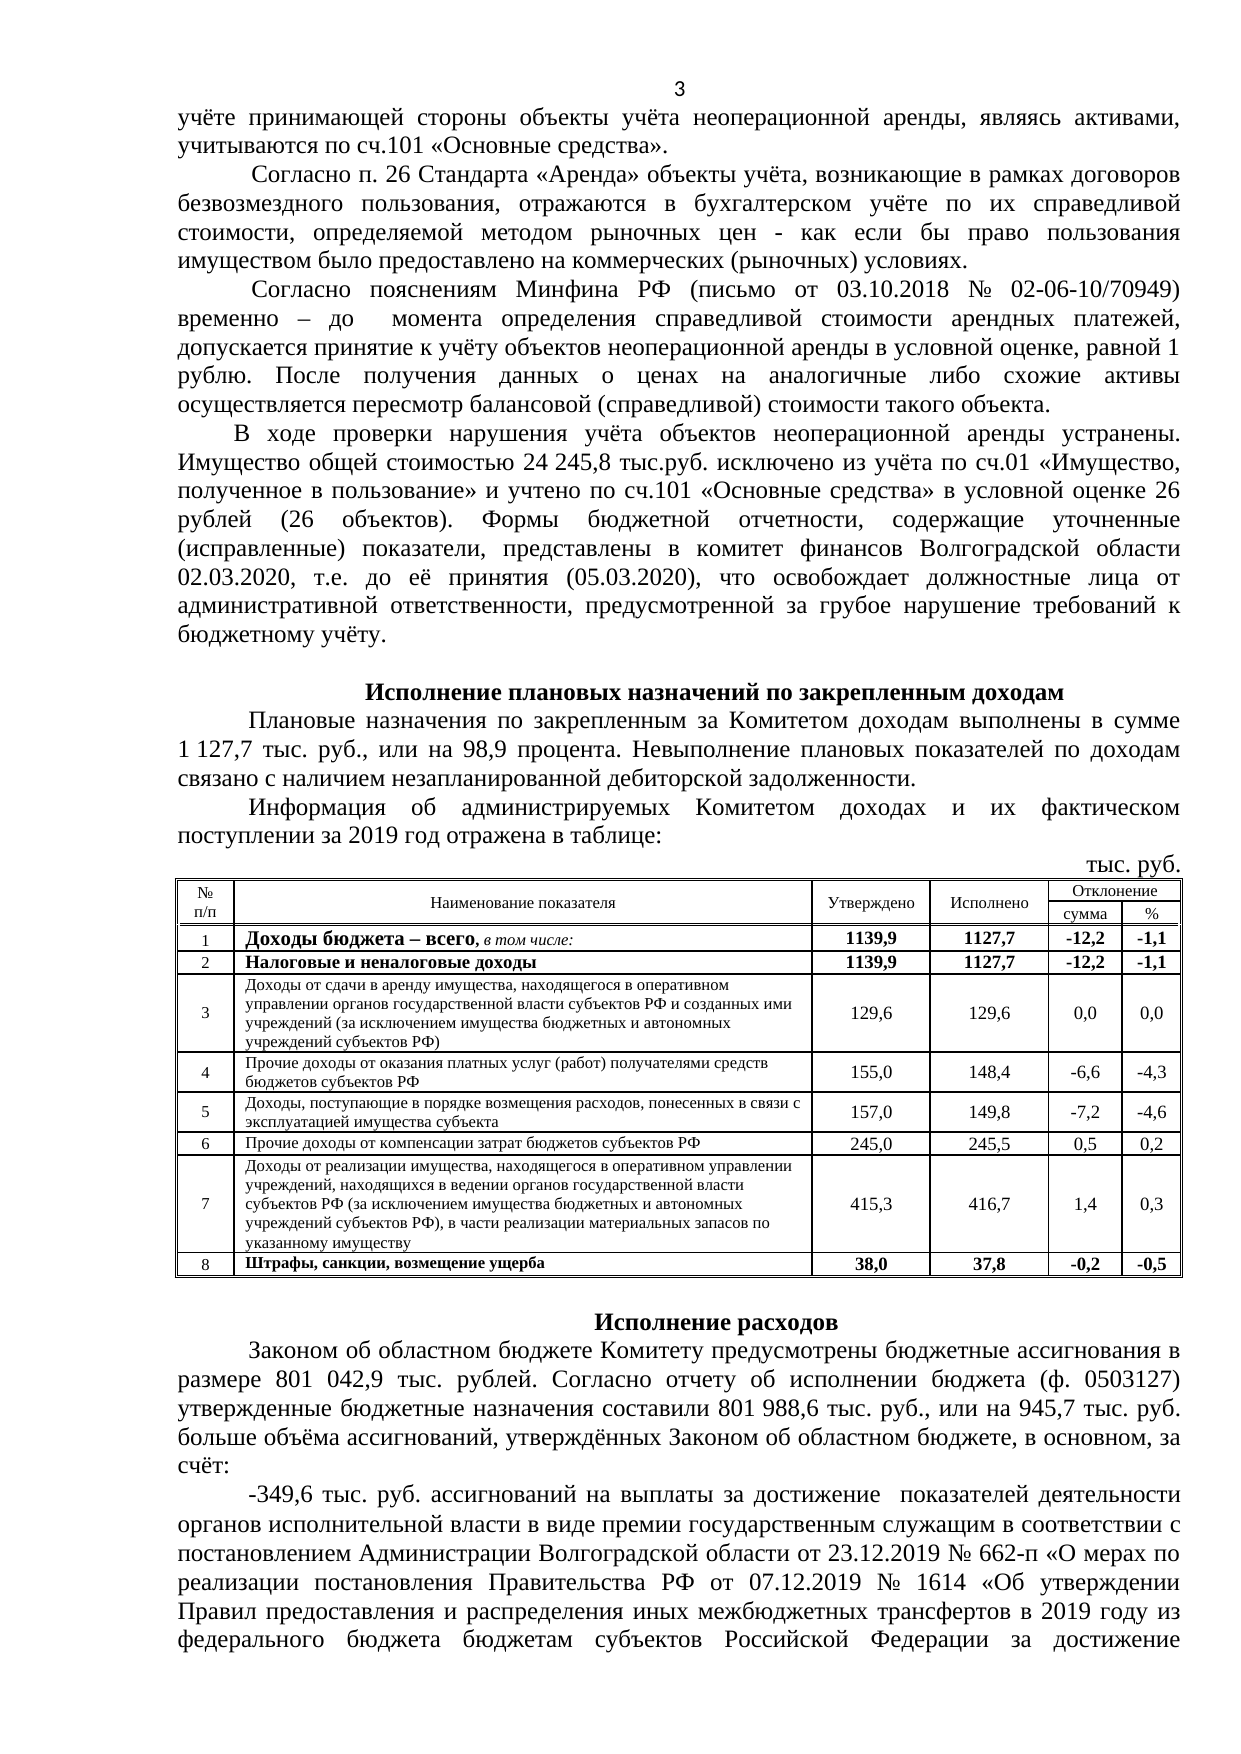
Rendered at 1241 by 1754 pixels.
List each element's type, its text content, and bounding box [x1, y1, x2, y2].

table_cell Штрафы, санкции, возмещение ущерба [235, 1253, 811, 1275]
text Исполнение плановых назначений по закрепленным доходам [177, 677, 1181, 706]
table_cell 2 [178, 952, 233, 973]
table_cell 0,2 [1123, 1133, 1180, 1154]
text Исполнение расходов [177, 1307, 1181, 1335]
table_cell Доходы от сдачи в аренду имущества, находящегося в оперативном управлении органов государственной власти субъектов РФ и созданных ими учреждений (за исключением имущества бюджетных и автономных учреждений субъектов РФ) [235, 975, 811, 1051]
subtitle Информация об администрируемых Комитетом доходах и их фактическом поступлении за 2019 год отражена в таблице: [177, 792, 1181, 849]
table_cell -12,2 [1049, 952, 1121, 973]
table_cell 1139,9 [813, 926, 929, 950]
table_cell 5 [178, 1093, 233, 1131]
table_cell 0,5 [1049, 1133, 1121, 1154]
table_cell 1139,9 [813, 952, 929, 973]
table_cell 415,3 [813, 1156, 929, 1252]
table_cell 148,4 [931, 1053, 1048, 1091]
table_header Отклонение [1049, 881, 1180, 900]
table_cell 129,6 [813, 975, 929, 1051]
subtitle тыс. руб. [177, 849, 1181, 878]
table_cell 1,4 [1049, 1156, 1121, 1252]
table_header Утверждено [813, 881, 929, 923]
table_cell -1,1 [1123, 923, 1180, 950]
table_cell 1127,7 [931, 952, 1048, 973]
table_cell 129,6 [931, 975, 1048, 1051]
table_cell 1127,7 [931, 926, 1048, 950]
table_cell 0,0 [1123, 975, 1180, 1051]
table_cell 38,0 [813, 1253, 929, 1275]
table_cell 0,3 [1123, 1156, 1180, 1252]
table_cell % [1123, 902, 1180, 923]
table_cell сумма [1049, 902, 1121, 923]
table_cell Прочие доходы от оказания платных услуг (работ) получателями средств бюджетов субъектов РФ [235, 1053, 811, 1091]
table_cell 8 [178, 1253, 233, 1275]
table_cell 245,0 [813, 1133, 929, 1154]
table_cell 157,0 [813, 1093, 929, 1131]
table_cell Доходы, поступающие в порядке возмещения расходов, понесенных в связи с эксплуатацией имущества субъекта [235, 1093, 811, 1131]
table_cell 0,0 [1049, 975, 1121, 1051]
table_cell -7,2 [1049, 1093, 1121, 1131]
text Законом об областном бюджете Комитету предусмотрены бюджетные ассигнования в размере 801 042,9 тыс. рублей. Согласно отчету об исполнении бюджета (ф. 0503127) утвержденные бюджетные назначения составили 801 988,6 тыс. руб., или на 945,7 тыс. руб. больше объёма ассигнований, утверждённых Законом об областном бюджете, в основном, за счёт: [177, 1335, 1181, 1479]
table_cell -4,3 [1123, 1053, 1180, 1091]
table_cell Доходы от реализации имущества, находящегося в оперативном управлении учреждений, находящихся в ведении органов государственной власти субъектов РФ (за исключением имущества бюджетных и автономных учреждений субъектов РФ), в части реализации материальных запасов по указанному имуществу [235, 1156, 811, 1252]
table_cell Налоговые и неналоговые доходы [235, 952, 811, 973]
table_cell -0,2 [1049, 1253, 1121, 1275]
table_cell 6 [178, 1133, 233, 1154]
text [177, 1479, 1181, 1653]
table_cell 7 [178, 1156, 233, 1252]
table_header № п/п [178, 881, 233, 923]
text Согласно пояснениям Минфина РФ (письмо от 03.10.2018 № 02-06-10/70949) временно – до момента определения справедливой стоимости арендных платежей, допускается принятие к учёту объектов неоперационной аренды в условной оценке, равной 1 рублю. После получения данных о ценах на аналогичные либо схожие активы осуществляется пересмотр балансовой (справедливой) стоимости такого объекта. [177, 274, 1181, 418]
table_cell -0,5 [1123, 1253, 1180, 1275]
table_cell -4,6 [1123, 1093, 1180, 1131]
table_cell Прочие доходы от компенсации затрат бюджетов субъектов РФ [235, 1133, 811, 1154]
table_cell 4 [178, 1053, 233, 1091]
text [177, 102, 1181, 159]
table_cell 3 [178, 975, 233, 1051]
table_cell -12,2 [1049, 926, 1121, 950]
table_cell Доходы бюджета – всего, в том числе: [235, 926, 811, 950]
table_cell -6,6 [1049, 1053, 1121, 1091]
text В ходе проверки нарушения учёта объектов неоперационной аренды устранены. Имущество общей стоимостью 24 245,8 тыс.руб. исключено из учёта по сч.01 «Имущество, полученное в пользование» и учтено по сч.101 «Основные средства» в условной оценке 26 рублей (26 объектов). Формы бюджетной отчетности, содержащие уточненные (исправленные) показатели, представлены в комитет финансов Волгоградской области 02.03.2020, т.е. до её принятия (05.03.2020), что освобождает должностные лица от административной ответственности, предусмотренной за грубое нарушение требований к бюджетному учёту. [177, 418, 1181, 648]
table_cell 245,5 [931, 1133, 1048, 1154]
table_cell 1 [178, 923, 233, 950]
table_cell 149,8 [931, 1093, 1048, 1131]
text Плановые назначения по закрепленным за Комитетом доходам выполнены в сумме 1 127,7 тыс. руб., или на 98,9 процента. Невыполнение плановых показателей по доходам связано с наличием незапланированной дебиторской задолженности. [177, 706, 1181, 792]
text Согласно п. 26 Стандарта «Аренда» объекты учёта, возникающие в рамках договоров безвозмездного пользования, отражаются в бухгалтерском учёте по их справедливой стоимости, определяемой методом рыночных цен - как если бы право пользования имуществом было предоставлено на коммерческих (рыночных) условиях. [177, 159, 1181, 274]
table_header Исполнено [931, 881, 1048, 923]
table_cell 416,7 [931, 1156, 1048, 1252]
table_cell -1,1 [1123, 952, 1180, 973]
table_cell 155,0 [813, 1053, 929, 1091]
table_header Наименование показателя [235, 881, 811, 923]
table_cell 37,8 [931, 1253, 1048, 1275]
